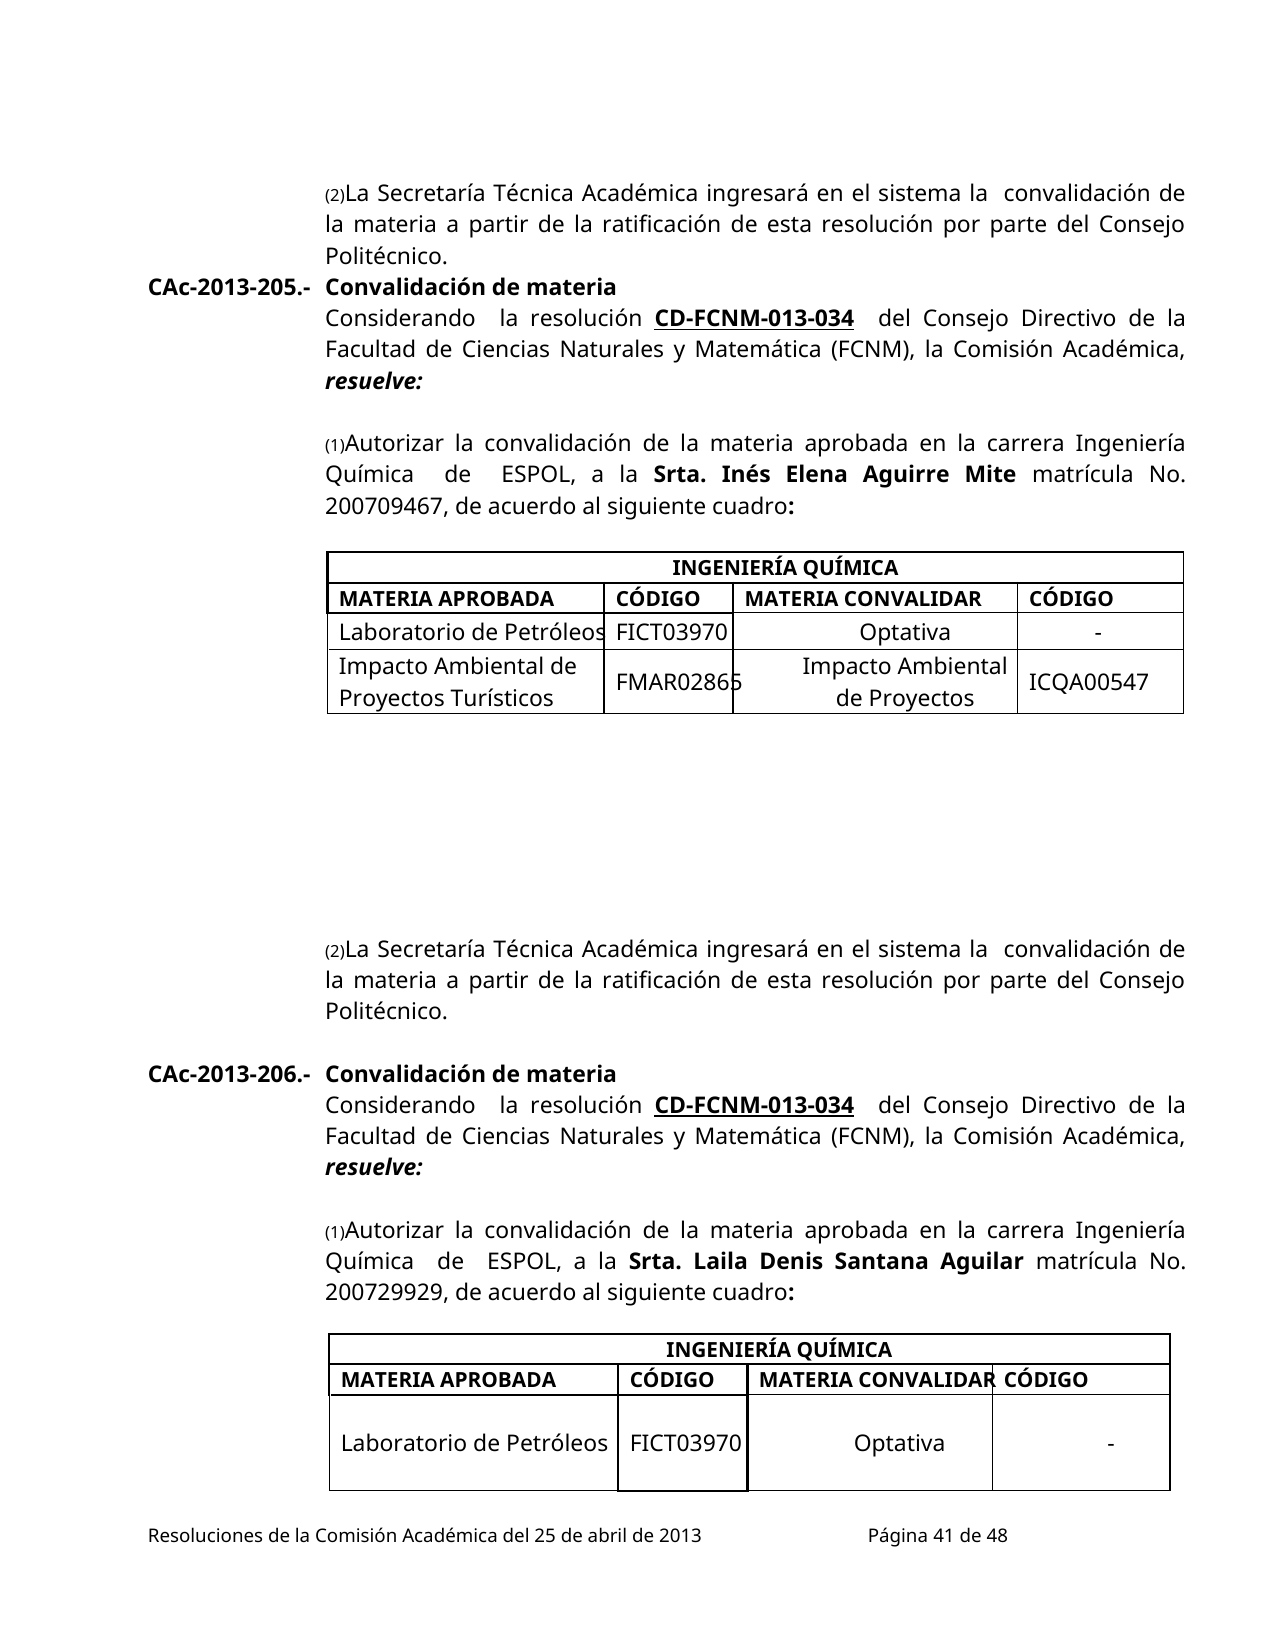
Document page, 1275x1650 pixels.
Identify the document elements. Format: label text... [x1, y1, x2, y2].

text (2)La Secretaría Técnica Académica ingresará en el sistema la convalidación de la materia a partir de la ratificación de esta resolución por parte del Consejo Politécnico. [325, 933, 1186, 1026]
text Considerando la resolución CD-FCNM-013-034 del Consejo Directivo de la Facultad de Ciencias Naturales y Matemática (FCNM), la Comisión Académica, resuelve: [325, 302, 1186, 396]
table_cell CÓDIGO [619, 1365, 746, 1394]
table_cell MATERIA CONVALIDAR [749, 1365, 992, 1394]
table_cell MATERIA CONVALIDAR [734, 584, 1017, 612]
table_cell - [1018, 613, 1183, 649]
table_cell CÓDIGO [1018, 584, 1183, 612]
table_cell Laboratorio de Petróleos [330, 1395, 617, 1490]
text CAc-2013-206.- Convalidación de materia [148, 1058, 1186, 1089]
table_cell - [993, 1395, 1169, 1490]
table_cell FICT03970 [619, 1396, 746, 1490]
text (2)La Secretaría Técnica Académica ingresará en el sistema la convalidación de la materia a partir de la ratificación de esta resolución por parte del Consejo Politécnico. [325, 177, 1186, 271]
table_header INGENIERÍA QUÍMICA [329, 553, 1183, 582]
table_header INGENIERÍA QUÍMICA [330, 1335, 1169, 1363]
table_cell Impacto Ambiental de Proyectos [734, 650, 1017, 713]
table_cell MATERIA APROBADA [329, 584, 603, 612]
table_cell Laboratorio de Petróleos [328, 614, 603, 649]
text Considerando la resolución CD-FCNM-013-034 del Consejo Directivo de la Facultad de Ciencias Naturales y Matemática (FCNM), la Comisión Académica, resuelve: [325, 1089, 1186, 1183]
table_cell CÓDIGO [993, 1365, 1169, 1394]
table_cell Impacto Ambiental de Proyectos Turísticos [328, 649, 603, 713]
table_cell MATERIA APROBADA [330, 1365, 617, 1394]
table_cell FMAR02865 [605, 650, 732, 713]
table_cell Optativa [749, 1395, 992, 1490]
table_cell FICT03970 [605, 614, 732, 649]
text (1)Autorizar la convalidación de la materia aprobada en la carrera Ingeniería Química de ESPOL, a la Srta. Laila Denis Santana Aguilar matrícula No. 200729929, de acuerdo al siguiente cuadro: [325, 1214, 1186, 1308]
text (1)Autorizar la convalidación de la materia aprobada en la carrera Ingeniería Química de ESPOL, a la Srta. Inés Elena Aguirre Mite matrícula No. 200709467, de acuerdo al siguiente cuadro: [325, 427, 1186, 521]
text CAc-2013-205.- Convalidación de materia [148, 271, 1186, 302]
table_cell CÓDIGO [605, 584, 732, 612]
table_cell ICQA00547 [1018, 650, 1183, 713]
table_cell Optativa [734, 613, 1017, 649]
